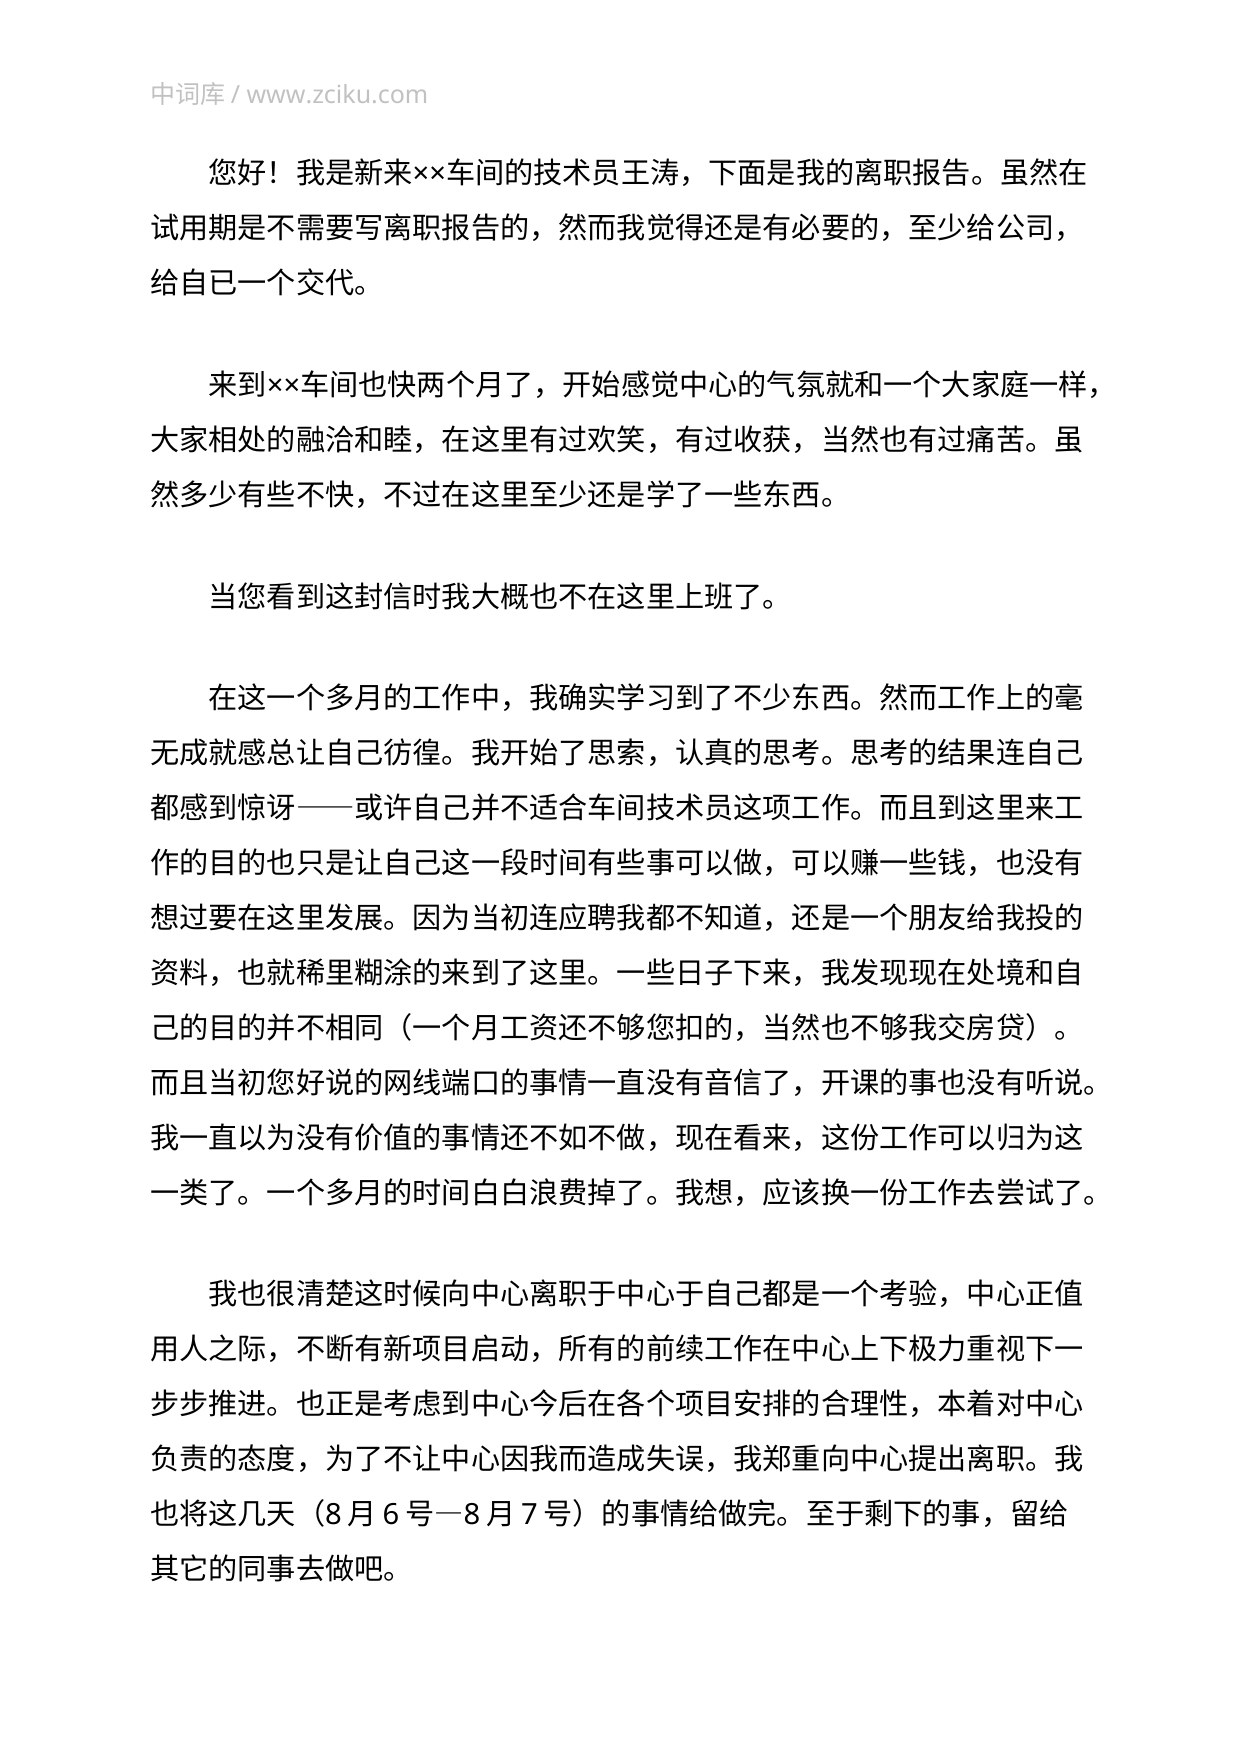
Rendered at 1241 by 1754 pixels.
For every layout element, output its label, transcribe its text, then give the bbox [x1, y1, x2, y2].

text 在这一个多月的工作中，我确实学习到了不少东西。然而工作上的毫无成就感总让自己彷徨。我开始了思索，认真的思考。思考的结果连自己都感到惊讶――或许自己并不适合车间技术员这项工作。而且到这里来工作的目的也只是让自己这一段时间有些事可以做，可以赚一些钱，也没有想过要在这里发展。因为当初连应聘我都不知道，还是一个朋友给我投的资料，也就稀里糊涂的来到了这里。一些日子下来，我发现现在处境和自己的目的并不相同（一个月工资还不够您扣的，当然也不够我交房贷）。而且当初您好说的网线端口的事情一直没有音信了，开课的事也没有听说。我一直以为没有价值的事情还不如不做，现在看来，这份工作可以归为这一类了。一个多月的时间白白浪费掉了。我想，应该换一份工作去尝试了。 [150, 675, 1090, 1211]
text 您好！我是新来××车间的技术员王涛，下面是我的离职报告。虽然在试用期是不需要写离职报告的，然而我觉得还是有必要的，至少给公司，给自已一个交代。 [150, 150, 1090, 302]
text 我也很清楚这时候向中心离职于中心于自己都是一个考验，中心正值用人之际，不断有新项目启动，所有的前续工作在中心上下极力重视下一步步推进。也正是考虑到中心今后在各个项目安排的合理性，本着对中心负责的态度，为了不让中心因我而造成失误，我郑重向中心提出离职。我也将这几天（8月6号—8月7号）的事情给做完。至于剩下的事，留给其它的同事去做吧。 [150, 1271, 1090, 1588]
text 来到××车间也快两个月了，开始感觉中心的气氛就和一个大家庭一样，大家相处的融洽和睦，在这里有过欢笑，有过收获，当然也有过痛苦。虽然多少有些不快，不过在这里至少还是学了一些东西。 [150, 362, 1090, 514]
text 当您看到这封信时我大概也不在这里上班了。 [150, 573, 1090, 616]
